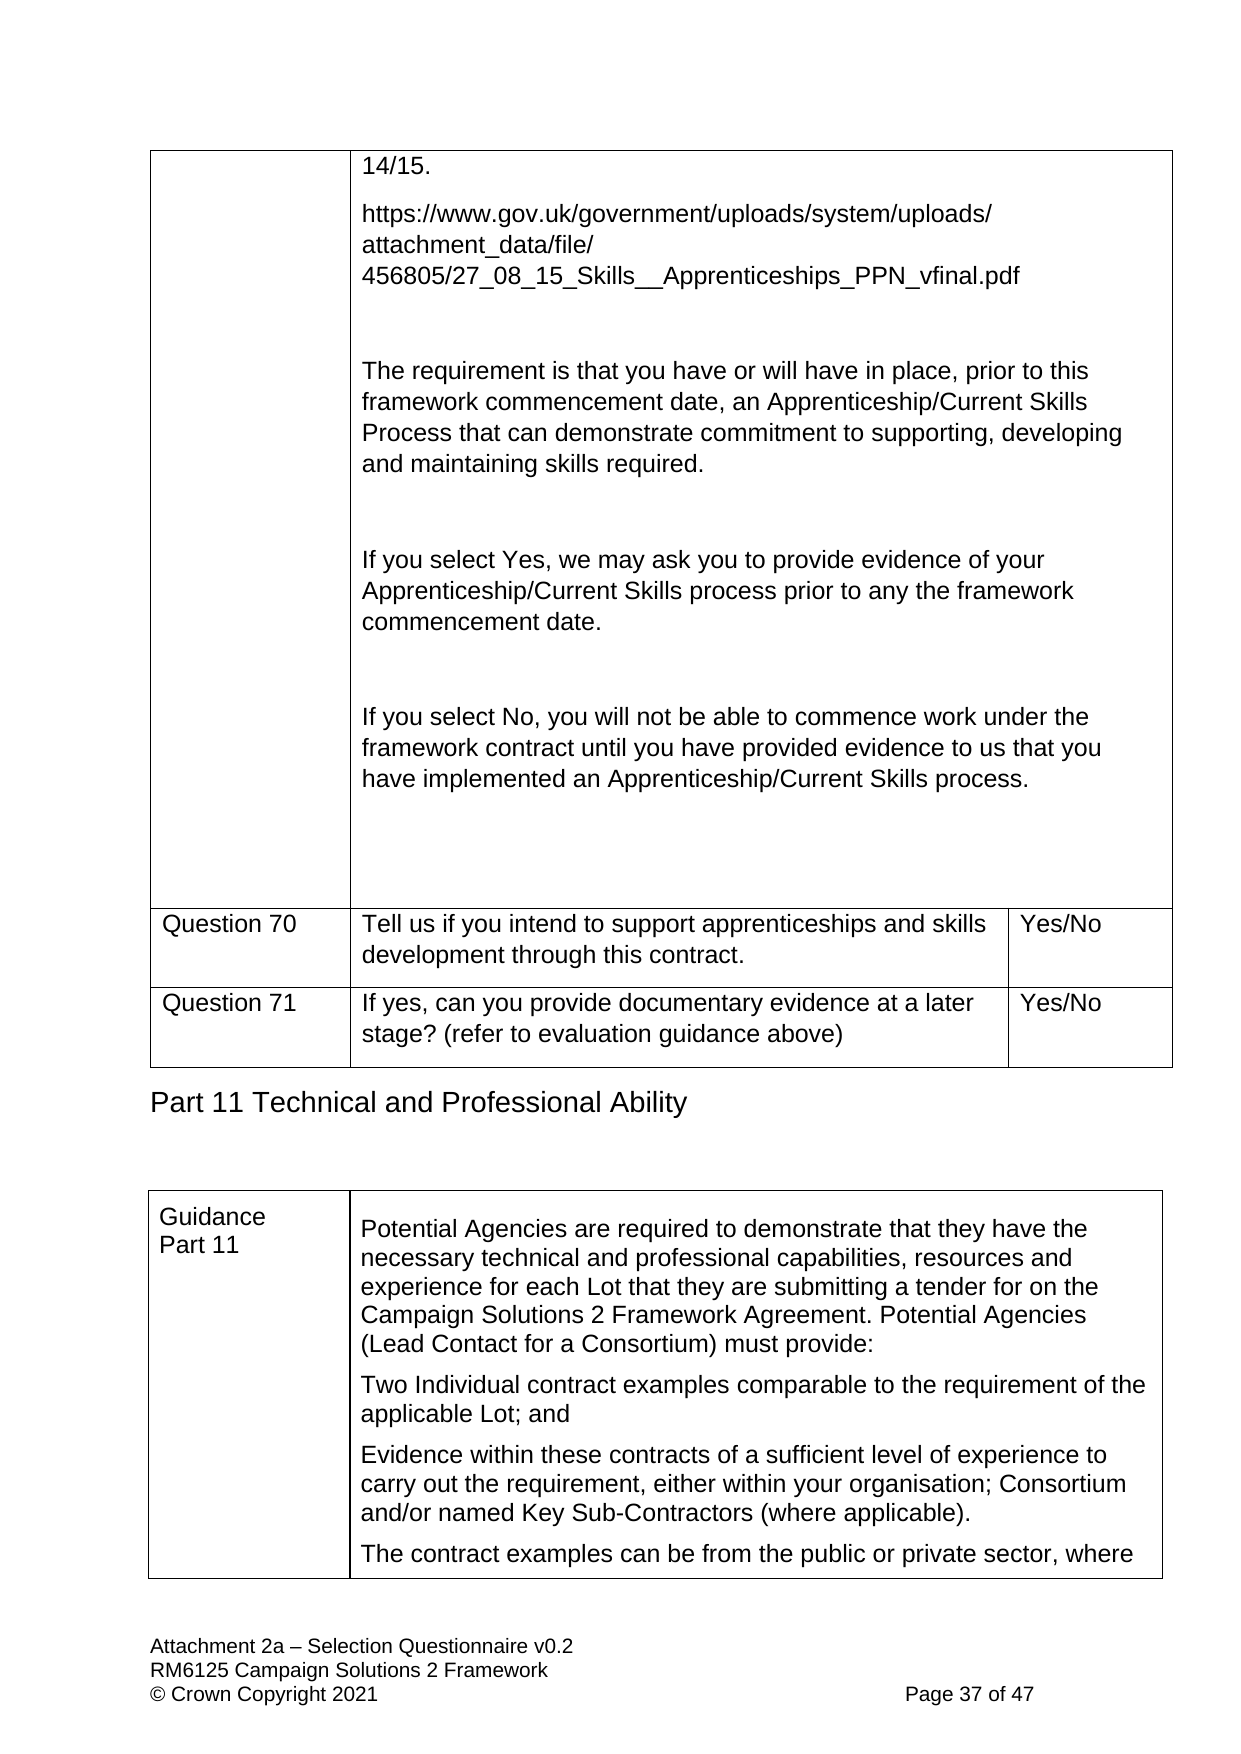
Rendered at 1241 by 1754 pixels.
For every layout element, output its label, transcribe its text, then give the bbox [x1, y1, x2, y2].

subtitle Part 11 Technical and Professional Ability [150, 1085, 1090, 1118]
table_header Guidance Part 11 [149, 1191, 349, 1578]
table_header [351, 151, 1172, 907]
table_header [151, 151, 350, 907]
table_cell Question 71 [151, 988, 350, 1067]
table_cell If yes, can you provide documentary evidence at a later stage? (refer to evaluation guidance above) [351, 988, 1008, 1067]
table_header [351, 1191, 1162, 1578]
table_cell Yes/No [1009, 909, 1172, 987]
table_cell Yes/No [1009, 988, 1172, 1067]
table_cell Question 70 [151, 909, 350, 987]
table_cell Tell us if you intend to support apprenticeships and skills development through this contract. [351, 909, 1008, 987]
